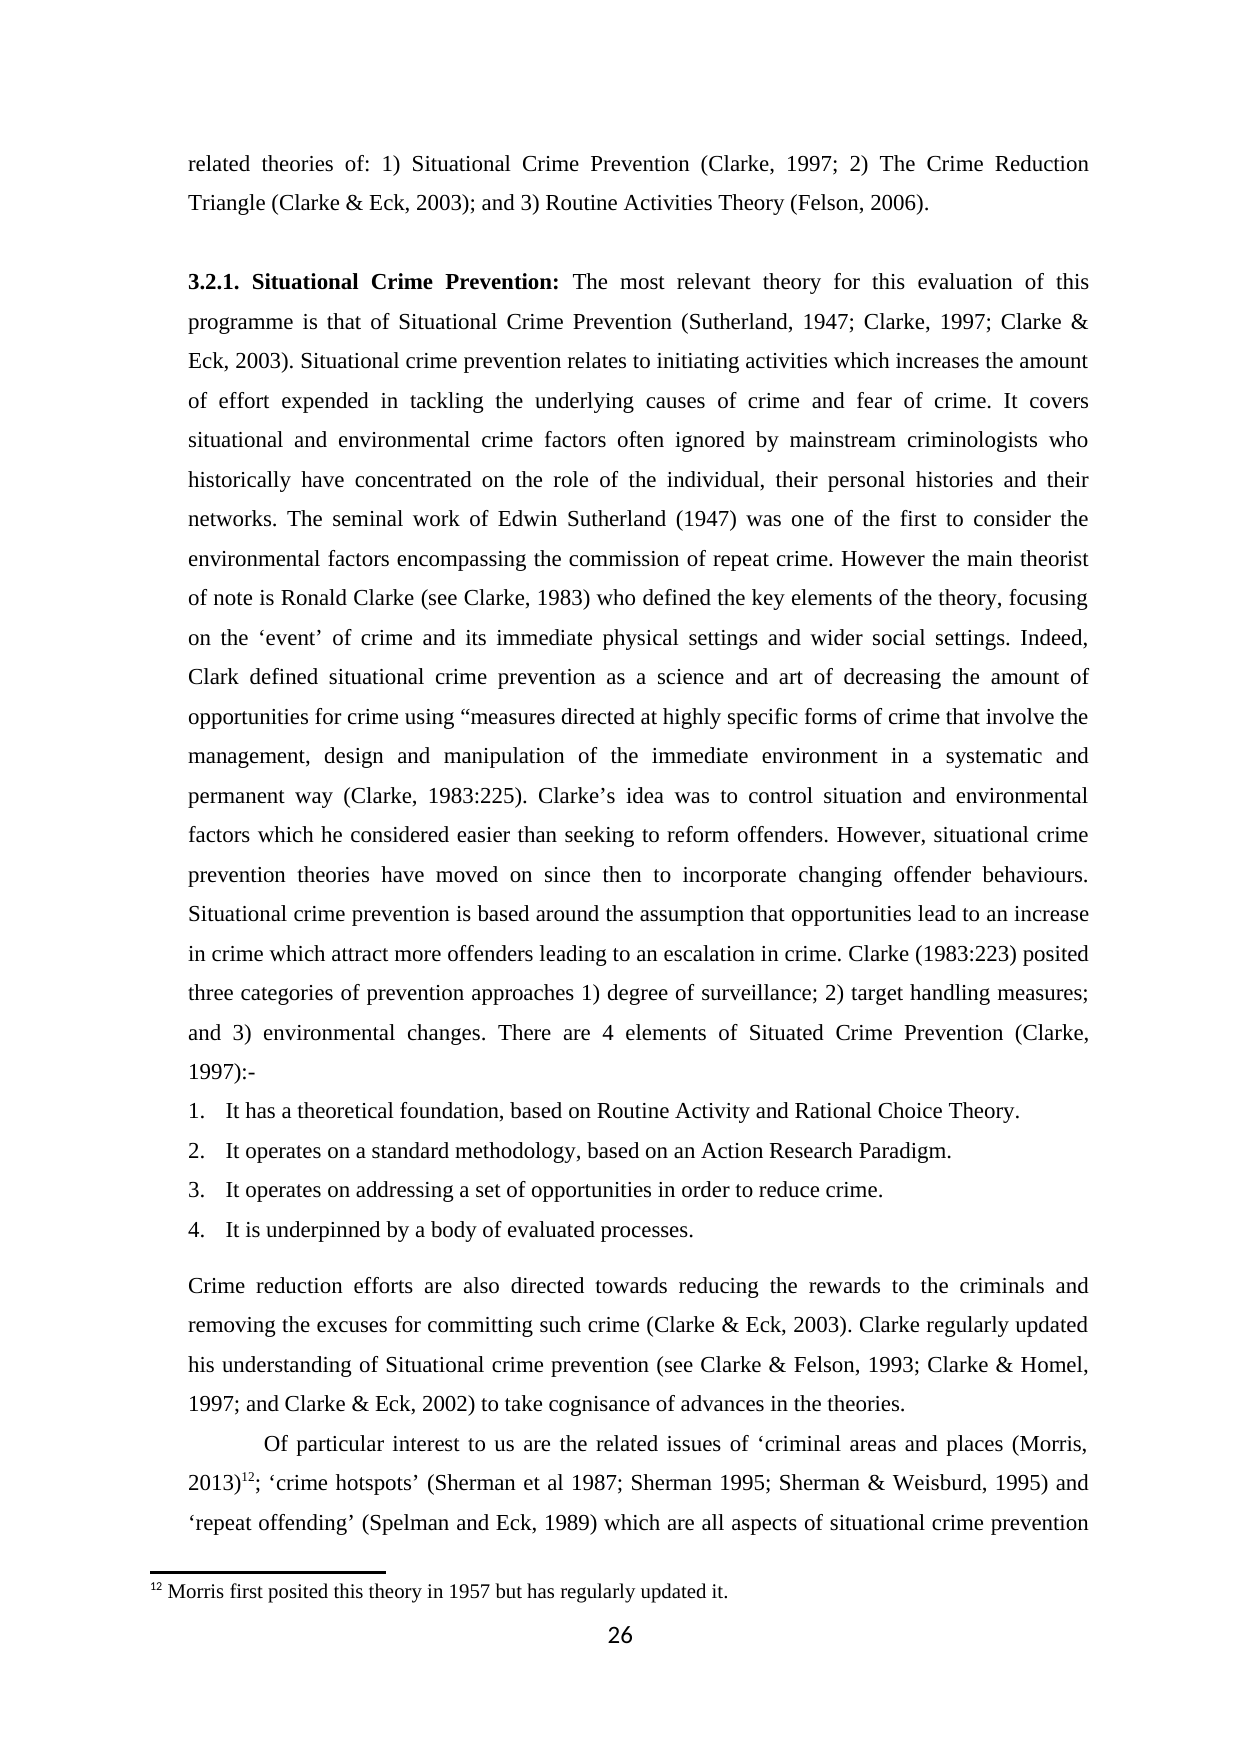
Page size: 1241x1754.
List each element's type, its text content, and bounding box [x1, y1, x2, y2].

list The requirement to develop an assessment framework against measurable objectives to facilitate programme monitoring also influenced the decision to concentrate on particular theoretical aspects from the literature on crime prevention. [187, 456, 1090, 561]
list Methodological issues and the need to consider stakeholder perspectives and experiences of ‘Prevention First’ (e.g. programme set-up in each area, the implementation of objectives, intended/unintended consequences, good practice and lessons learned); and the need to take cognisance of the role of the individual officers, involvement e.g. crime reduction officer, campus officer, early intervention officer etc., and what works well and areas for development/improvement); and to try and ascertain public and client perceptions of the approach limited the need for an extensive literature review. [187, 150, 1090, 413]
text The main theories of crime prevention and reduction include Primary Prevention (relating to people), Secondary Prevention (relating to at risk places) and Tertiary Prevention (programmes that interact after the crime has been committed). Crime Reduction strategies can be categorised as being punitive, corrective and protective. Of particular interest to us for assessment are the related theories of: 1) Situational Crime Prevention (Clarke, 1997; 2) The Crime Reduction Triangle (Clarke & Eck, 2003); and 3) Routine Activities Theory (Felson, 2006). [188, 689, 1090, 913]
list Selecting appropriate theories of relevance. [113, 633, 1090, 660]
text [188, 966, 1090, 1584]
